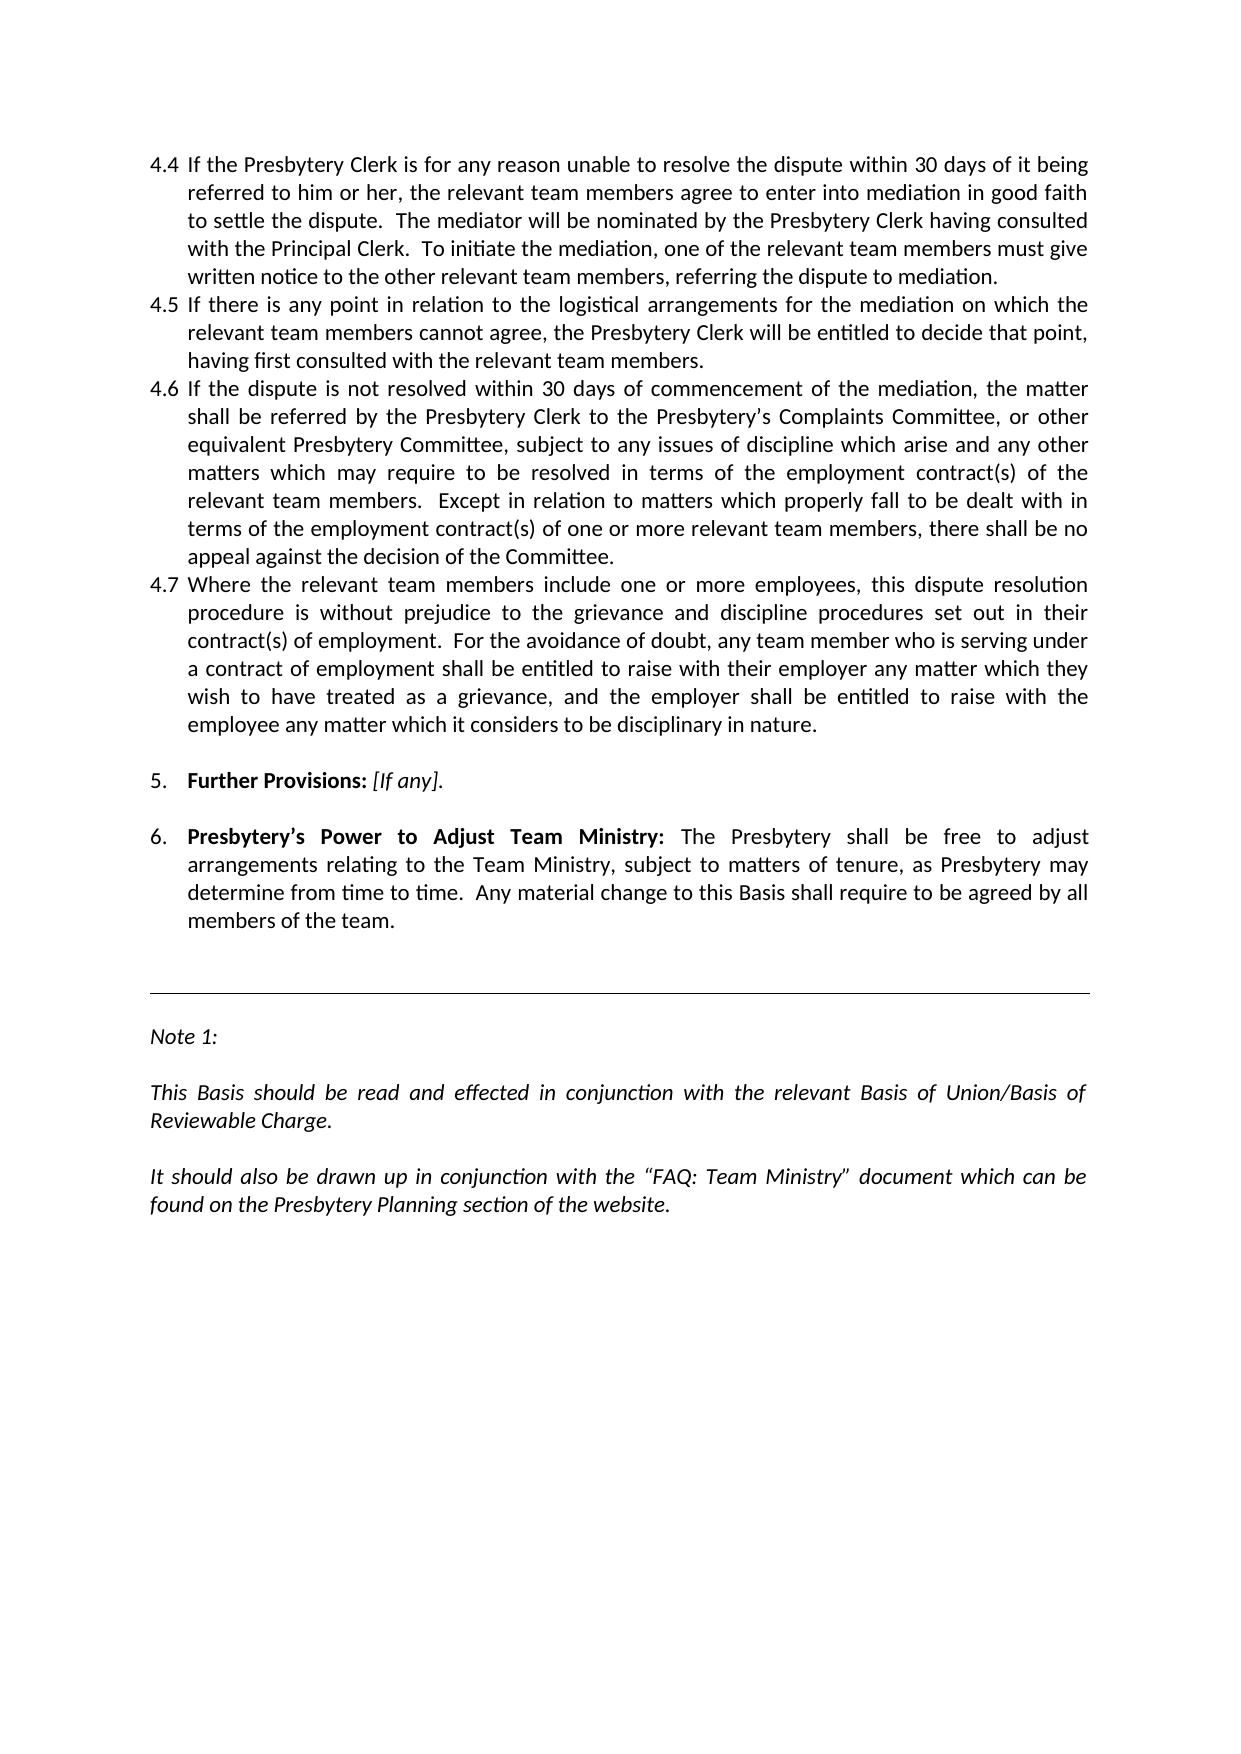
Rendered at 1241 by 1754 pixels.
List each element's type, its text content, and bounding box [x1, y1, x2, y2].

list Where the relevant team members include one or more employees, this dispute resolution procedure is without prejudice to the grievance and discipline procedures set out in their contract(s) of employment. For the avoidance of doubt, any team member who is serving under a contract of employment shall be entitled to raise with their employer any matter which they wish to have treated as a grievance, and the employer shall be entitled to raise with the employee any matter which it considers to be disciplinary in nature. [150, 570, 1090, 738]
list If the Presbytery Clerk is for any reason unable to resolve the dispute within 30 days of it being referred to him or her, the relevant team members agree to enter into mediation in good faith to settle the dispute. The mediator will be nominated by the Presbytery Clerk having consulted with the Principal Clerk. To initiate the mediation, one of the relevant team members must give written notice to the other relevant team members, referring the dispute to mediation. [150, 150, 1090, 290]
text It should also be drawn up in conjunction with the “FAQ: Team Ministry” document which can be found on the Presbytery Planning section of the website. [150, 1162, 1090, 1218]
text This Basis should be read and effected in conjunction with the relevant Basis of Union/Basis of Reviewable Charge. [150, 1078, 1090, 1134]
list Presbytery’s Power to Adjust Team Ministry: The Presbytery shall be free to adjust arrangements relating to the Team Ministry, subject to matters of tenure, as Presbytery may determine from time to time. Any material change to this Basis shall require to be agreed by all members of the team. [150, 822, 1090, 934]
list If the dispute is not resolved within 30 days of commencement of the mediation, the matter shall be referred by the Presbytery Clerk to the Presbytery’s Complaints Committee, or other equivalent Presbytery Committee, subject to any issues of discipline which arise and any other matters which may require to be resolved in terms of the employment contract(s) of the relevant team members. Except in relation to matters which properly fall to be dealt with in terms of the employment contract(s) of one or more relevant team members, there shall be no appeal against the decision of the Committee. [150, 374, 1090, 570]
list If there is any point in relation to the logistical arrangements for the mediation on which the relevant team members cannot agree, the Presbytery Clerk will be entitled to decide that point, having first consulted with the relevant team members. [150, 290, 1090, 374]
text Note 1: [150, 1022, 1090, 1050]
list Further Provisions: [If any]. [150, 766, 1090, 794]
